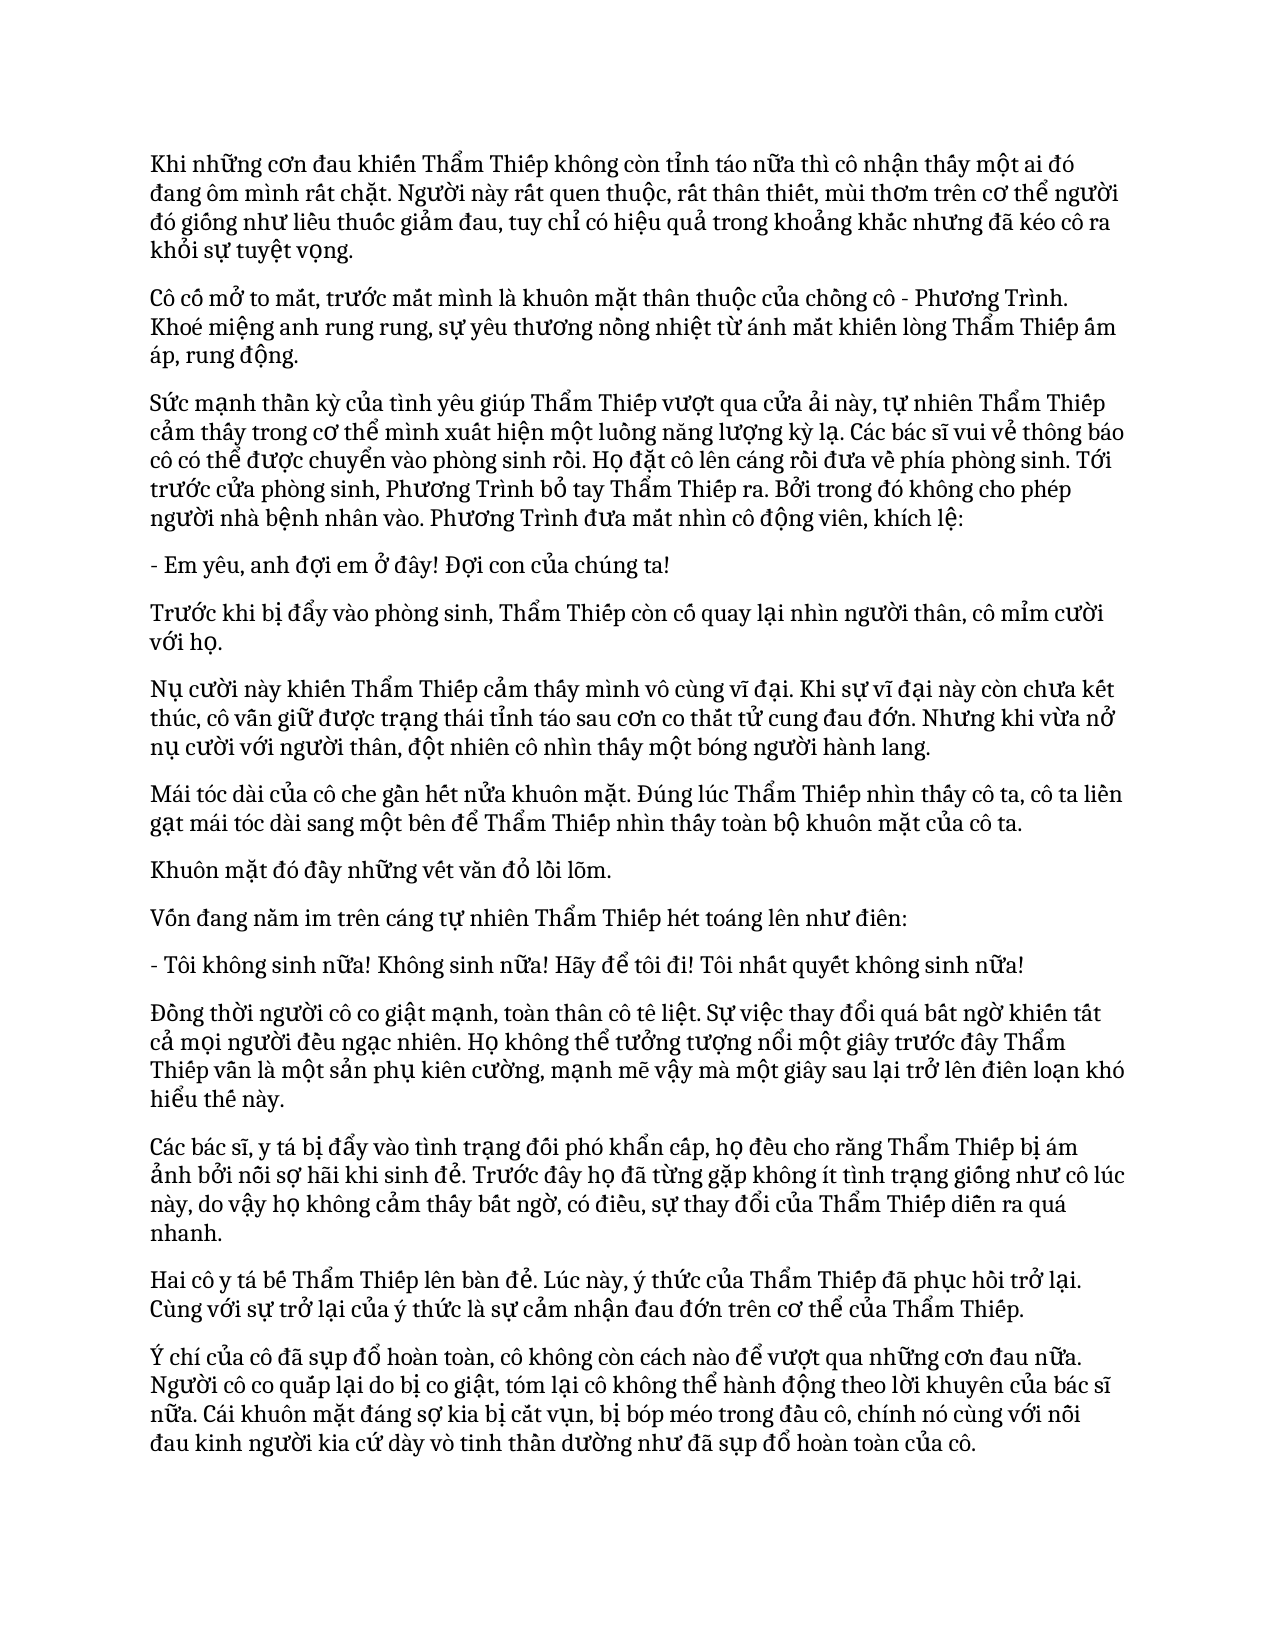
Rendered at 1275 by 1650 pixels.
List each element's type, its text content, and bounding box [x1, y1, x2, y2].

text Cô cố mở to mắt, trước mắt mình là khuôn mặt thân thuộc của chồng cô - Phương Trình. Khoé miệng anh rung rung, sự yêu thương nồng nhiệt từ ánh mắt khiến lòng Thẩm Thiếp ấm áp, rung động. [150, 284, 1125, 370]
text Khi những cơn đau khiến Thẩm Thiếp không còn tỉnh táo nữa thì cô nhận thấy một ai đó đang ôm mình rất chặt. Người này rất quen thuộc, rất thân thiết, mùi thơm trên cơ thể người đó giống như liều thuốc giảm đau, tuy chỉ có hiệu quả trong khoảng khắc nhưng đã kéo cô ra khỏi sự tuyệt vọng. [150, 150, 1125, 265]
text Nụ cười này khiến Thẩm Thiếp cảm thấy mình vô cùng vĩ đại. Khi sự vĩ đại này còn chưa kết thúc, cô vẫn giữ được trạng thái tỉnh táo sau cơn co thắt tử cung đau đớn. Nhưng khi vừa nở nụ cười với người thân, đột nhiên cô nhìn thấy một bóng người hành lang. [150, 675, 1125, 761]
text Mái tóc dài của cô che gần hết nửa khuôn mặt. Đúng lúc Thẩm Thiếp nhìn thấy cô ta, cô ta liền gạt mái tóc dài sang một bên để Thẩm Thiếp nhìn thấy toàn bộ khuôn mặt của cô ta. [150, 780, 1125, 837]
text Vốn đang nằm im trên cáng tự nhiên Thẩm Thiếp hét toáng lên như điên: [150, 904, 1125, 932]
text - Em yêu, anh đợi em ở đây! Đợi con của chúng ta! [150, 551, 1125, 580]
text Khuôn mặt đó đầy những vết vằn đỏ lồi lõm. [150, 856, 1125, 885]
text Các bác sĩ, y tá bị đẩy vào tình trạng đối phó khẩn cấp, họ đều cho rằng Thẩm Thiếp bị ám ảnh bởi nỗi sợ hãi khi sinh đẻ. Trước đây họ đã từng gặp không ít tình trạng giống như cô lúc này, do vậy họ không cảm thấy bất ngờ, có điều, sự thay đổi của Thẩm Thiếp diễn ra quá nhanh. [150, 1132, 1125, 1247]
text - Tôi không sinh nữa! Không sinh nữa! Hãy để tôi đi! Tôi nhất quyết không sinh nữa! [150, 951, 1125, 980]
text Hai cô y tá bế Thẩm Thiếp lên bàn đẻ. Lúc này, ý thức của Thẩm Thiếp đã phục hồi trở lại. Cùng với sự trở lại của ý thức là sự cảm nhận đau đớn trên cơ thể của Thẩm Thiếp. [150, 1266, 1125, 1324]
text Ý chí của cô đã sụp đổ hoàn toàn, cô không còn cách nào để vượt qua những cơn đau nữa. Người cô co quắp lại do bị co giật, tóm lại cô không thể hành động theo lời khuyên của bác sĩ nữa. Cái khuôn mặt đáng sợ kia bị cắt vụn, bị bóp méo trong đầu cô, chính nó cùng với nỗi đau kinh người kia cứ dày vò tinh thần dường như đã sụp đổ hoàn toàn của cô. [150, 1342, 1125, 1457]
text Đồng thời người cô co giật mạnh, toàn thân cô tê liệt. Sự việc thay đổi quá bất ngờ khiến tất cả mọi người đều ngạc nhiên. Họ không thể tưởng tượng nổi một giây trước đây Thẩm Thiếp vẫn là một sản phụ kiên cường, mạnh mẽ vậy mà một giây sau lại trở lên điên loạn khó hiểu thế này. [150, 999, 1125, 1114]
text Sức mạnh thần kỳ của tình yêu giúp Thẩm Thiếp vượt qua cửa ải này, tự nhiên Thẩm Thiếp cảm thấy trong cơ thể mình xuất hiện một luồng năng lượng kỳ lạ. Các bác sĩ vui vẻ thông báo cô có thể được chuyển vào phòng sinh rồi. Họ đặt cô lên cáng rồi đưa về phía phòng sinh. Tới trước cửa phòng sinh, Phương Trình bỏ tay Thẩm Thiếp ra. Bởi trong đó không cho phép người nhà bệnh nhân vào. Phương Trình đưa mắt nhìn cô động viên, khích lệ: [150, 389, 1125, 532]
text Trước khi bị đẩy vào phòng sinh, Thẩm Thiếp còn cố quay lại nhìn người thân, cô mỉm cười với họ. [150, 599, 1125, 656]
